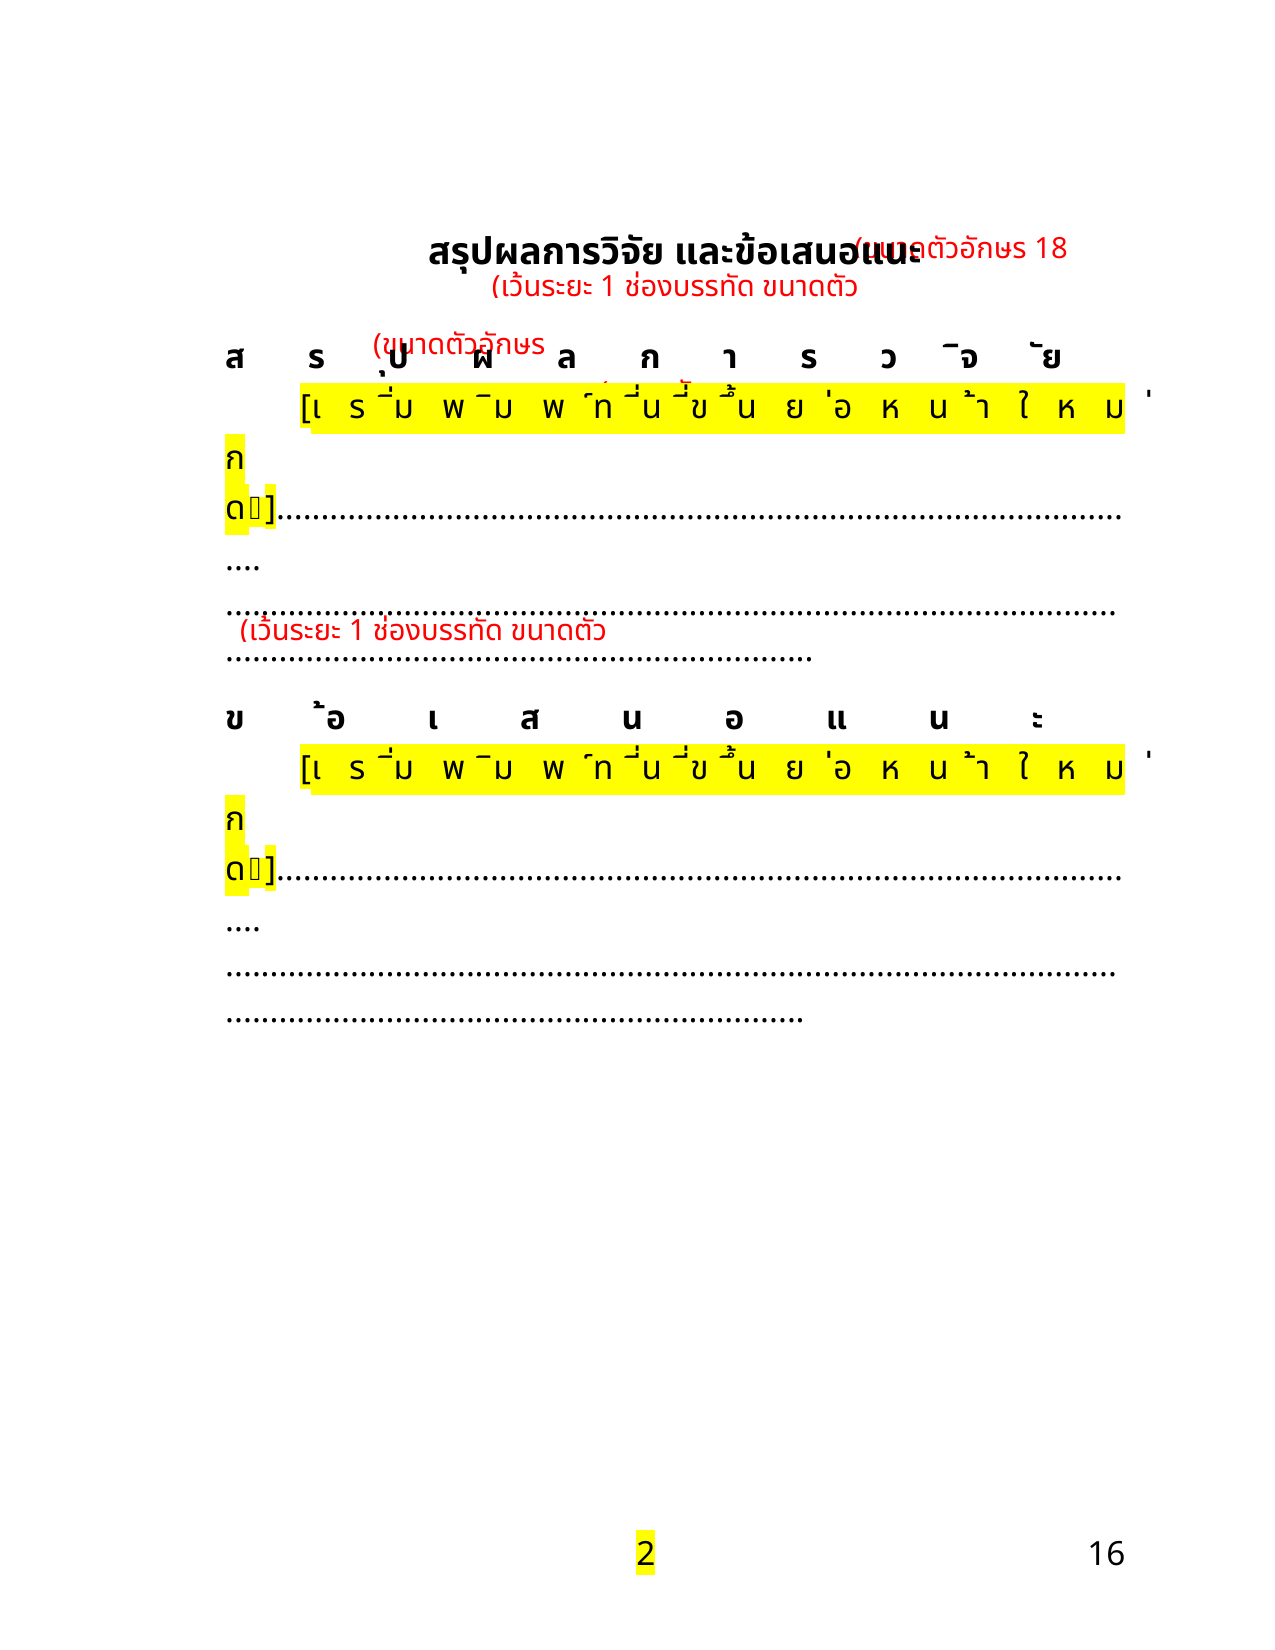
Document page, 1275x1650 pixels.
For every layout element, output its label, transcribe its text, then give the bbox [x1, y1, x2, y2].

text ...................................................................................................................................................................... [225, 580, 1125, 671]
text สรุปผลการวิจัย [เริ่มพิมพ์ที่นี่ขึ้นย่อหน้าใหม่กด]................................................................................................... [225, 333, 1125, 580]
text สรุปผลการวิจัย และข้อเสนอแนะ [225, 225, 1125, 282]
text ..................................................................................................................................................................... [225, 941, 1125, 1032]
text ข้อเสนอแนะ [เริ่มพิมพ์ที่นี่ขึ้นย่อหน้าใหม่กด]................................................................................................... [225, 694, 1125, 941]
